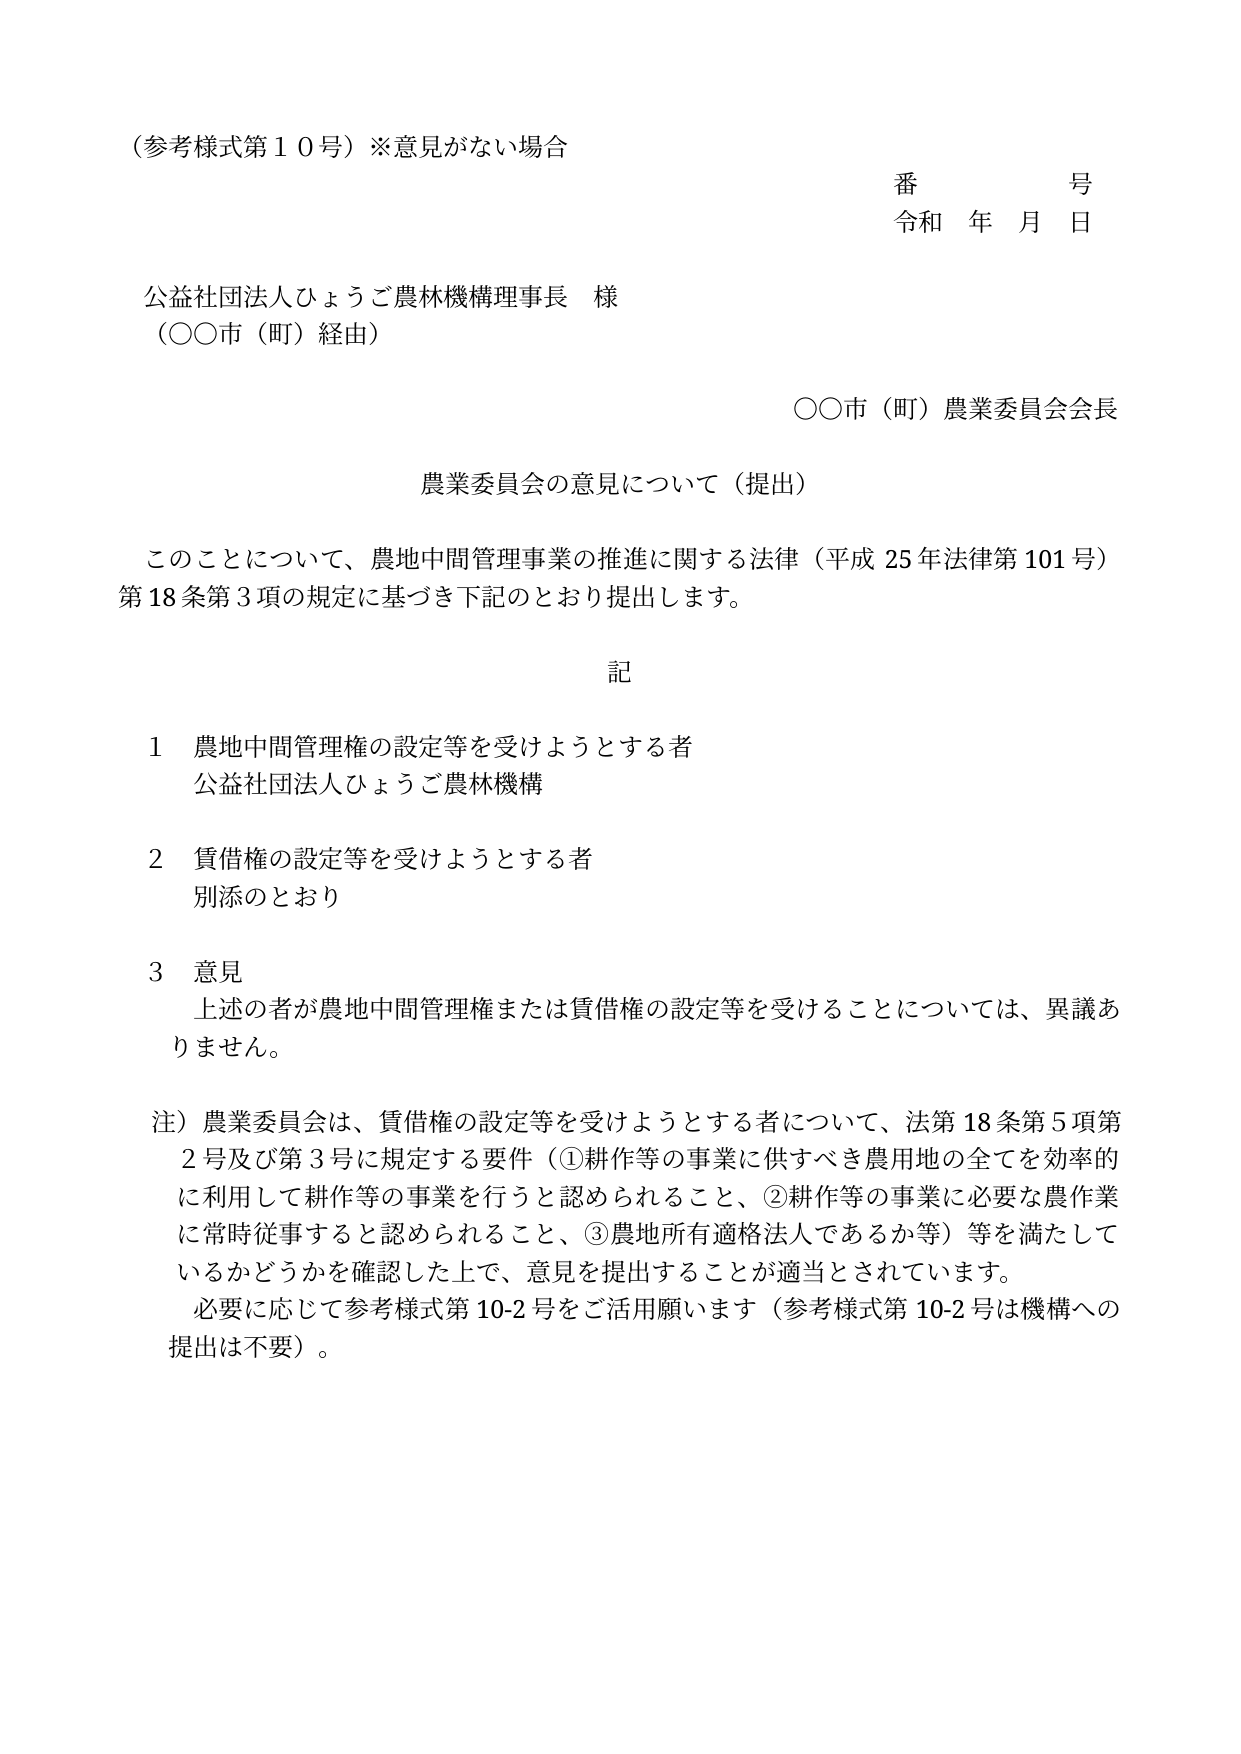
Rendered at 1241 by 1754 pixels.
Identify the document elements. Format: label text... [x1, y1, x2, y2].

text （参考様式第１０号）※意見がない場合 [118, 127, 1122, 164]
text 上述の者が農地中間管理権または賃借権の設定等を受けることについては、異議ありません。 [143, 989, 1122, 1064]
text 〇〇市（町）農業委員会会長 [118, 389, 1122, 427]
text 番 号 [118, 164, 1122, 202]
text （〇〇市（町）経由） [118, 314, 1122, 352]
text 別添のとおり [118, 877, 1030, 914]
text 公益社団法人ひょうご農林機構理事長 様 [118, 277, 1122, 314]
text １ 農地中間管理権の設定等を受けようとする者 [118, 727, 1030, 764]
text 令和 年 月 日 [118, 202, 1122, 239]
text ３ 意見 [118, 952, 1030, 989]
text ２ 賃借権の設定等を受けようとする者 [118, 839, 1030, 877]
text 記 [118, 652, 1122, 689]
text 必要に応じて参考様式第10-2号をご活用願います（参考様式第10-2号は機構への提出は不要）。 [168, 1289, 1122, 1364]
text 公益社団法人ひょうご農林機構 [118, 764, 1030, 802]
text 注）農業委員会は、賃借権の設定等を受けようとする者について、法第18条第５項第２号及び第３号に規定する要件（①耕作等の事業に供すべき農用地の全てを効率的に利用して耕作等の事業を行うと認められること、②耕作等の事業に必要な農作業に常時従事すると認められること、③農地所有適格法人であるか等）等を満たしているかどうかを確認した上で、意見を提出することが適当とされています。 [151, 1102, 1122, 1289]
text 農業委員会の意見について（提出） [118, 464, 1122, 502]
text このことについて、農地中間管理事業の推進に関する法律（平成25年法律第101号）第18条第３項の規定に基づき下記のとおり提出します。 [118, 539, 1122, 614]
